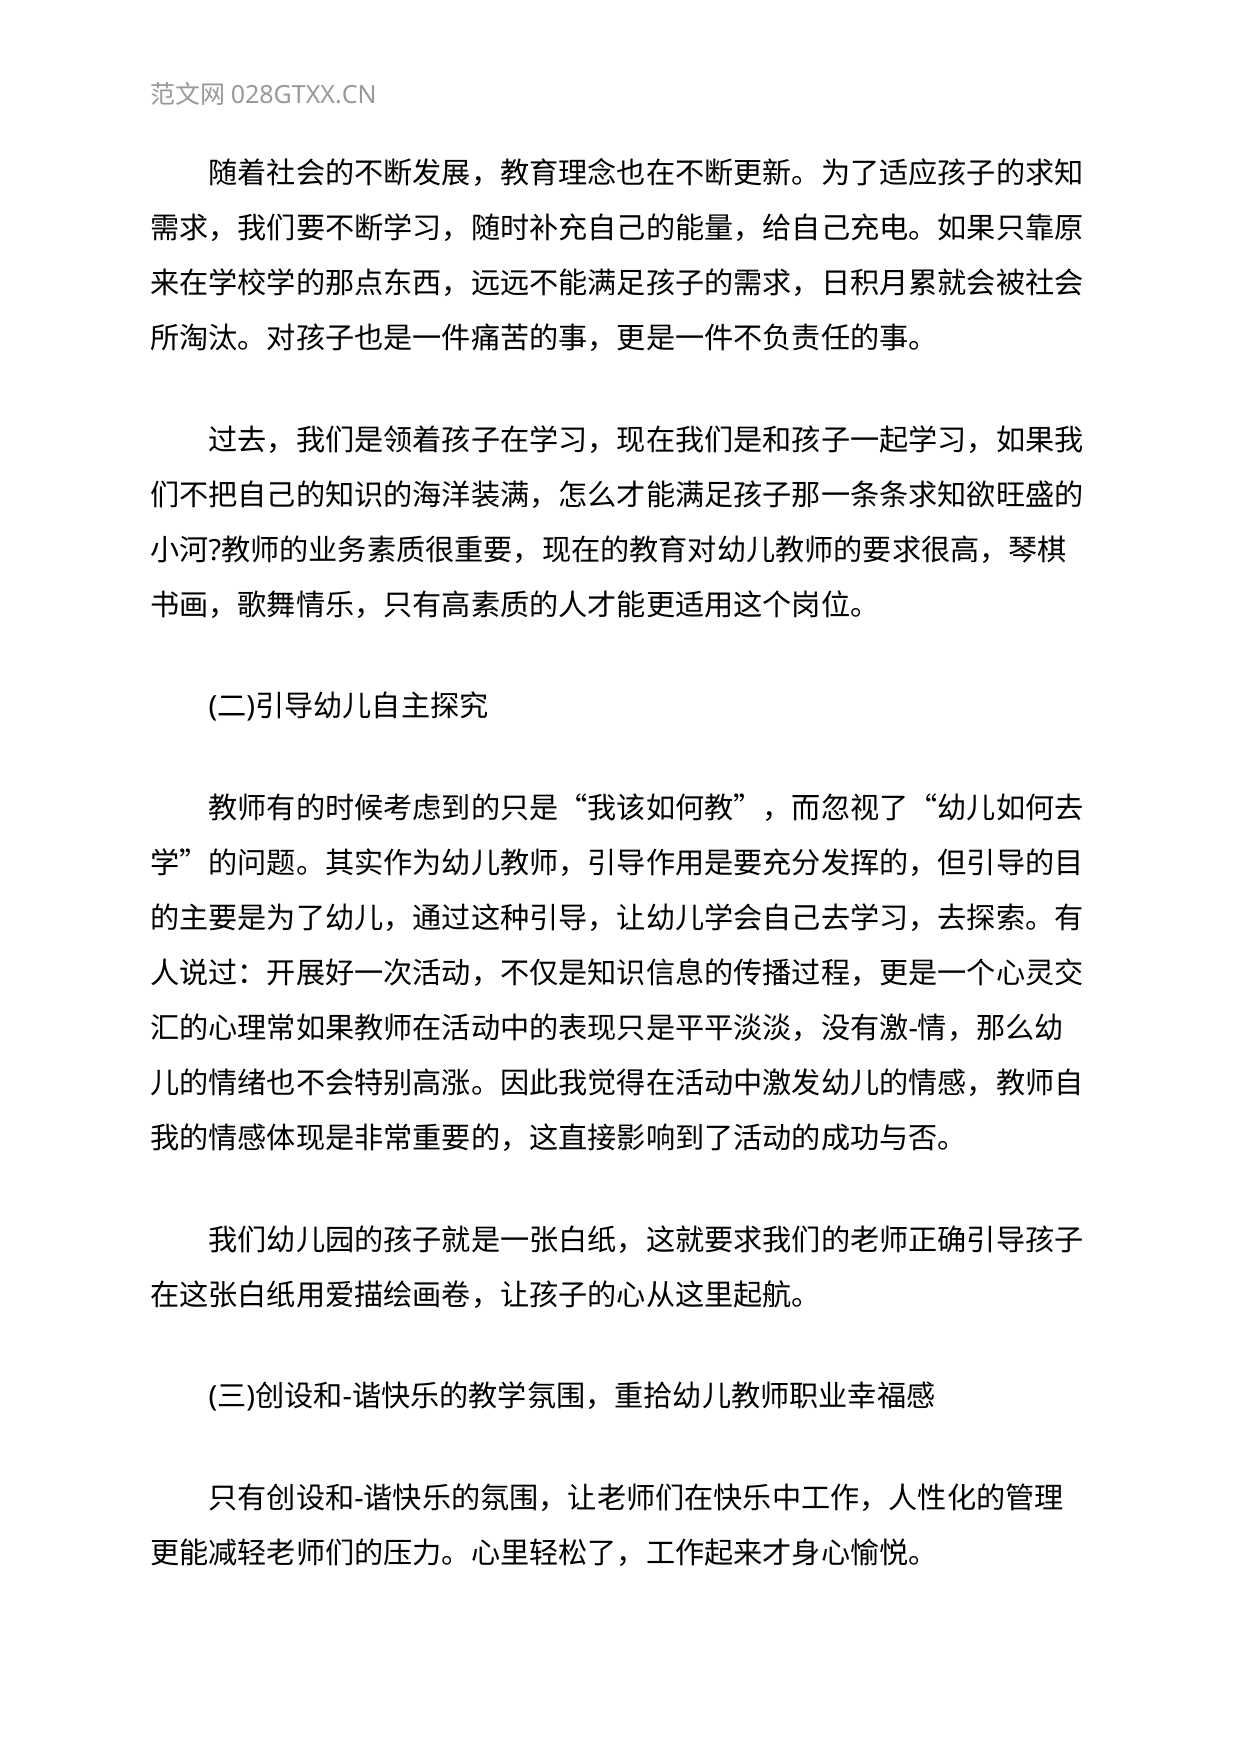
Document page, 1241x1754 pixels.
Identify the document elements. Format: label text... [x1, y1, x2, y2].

text 只有创设和-谐快乐的氛围，让老师们在快乐中工作，人性化的管理更能减轻老师们的压力。心里轻松了，工作起来才身心愉悦。 [150, 1475, 1090, 1572]
text 过去，我们是领着孩子在学习，现在我们是和孩子一起学习，如果我们不把自己的知识的海洋装满，怎么才能满足孩子那一条条求知欲旺盛的小河?教师的业务素质很重要，现在的教育对幼儿教师的要求很高，琴棋书画，歌舞情乐，只有高素质的人才能更适用这个岗位。 [150, 416, 1090, 623]
text 随着社会的不断发展，教育理念也在不断更新。为了适应孩子的求知需求，我们要不断学习，随时补充自己的能量，给自己充电。如果只靠原来在学校学的那点东西，远远不能满足孩子的需求，日积月累就会被社会所淘汰。对孩子也是一件痛苦的事，更是一件不负责任的事。 [150, 150, 1090, 357]
text 我们幼儿园的孩子就是一张白纸，这就要求我们的老师正确引导孩子在这张白纸用爱描绘画卷，让孩子的心从这里起航。 [150, 1216, 1090, 1313]
text (三)创设和-谐快乐的教学氛围，重拾幼儿教师职业幸福感 [150, 1373, 1090, 1415]
text 教师有的时候考虑到的只是“我该如何教”，而忽视了“幼儿如何去学”的问题。其实作为幼儿教师，引导作用是要充分发挥的，但引导的目的主要是为了幼儿，通过这种引导，让幼儿学会自己去学习，去探索。有人说过：开展好一次活动，不仅是知识信息的传播过程，更是一个心灵交汇的心理常如果教师在活动中的表现只是平平淡淡，没有激-情，那么幼儿的情绪也不会特别高涨。因此我觉得在活动中激发幼儿的情感，教师自我的情感体现是非常重要的，这直接影响到了活动的成功与否。 [150, 785, 1090, 1157]
text (二)引导幼儿自主探究 [150, 683, 1090, 725]
